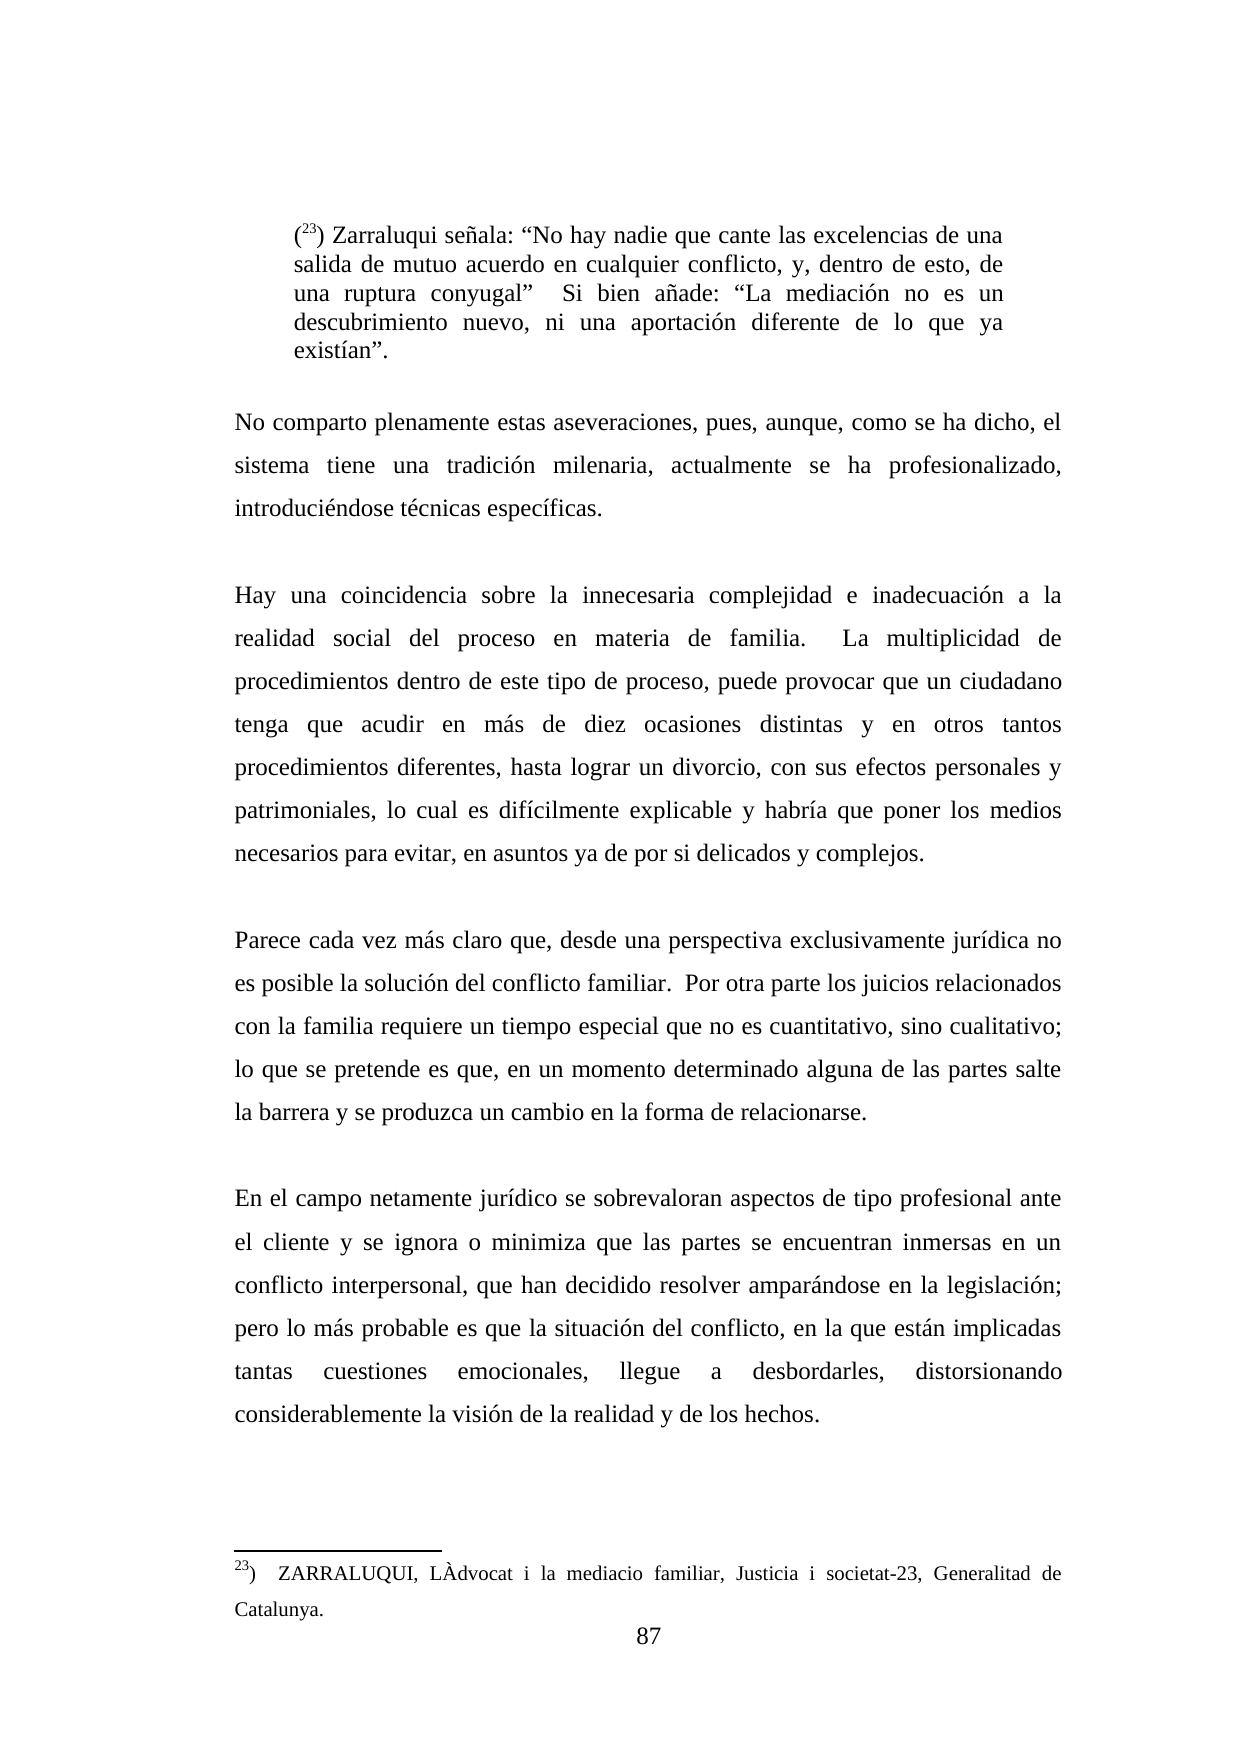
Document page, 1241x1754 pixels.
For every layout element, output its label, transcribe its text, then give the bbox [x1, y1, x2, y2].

text () Zarraluqui señala: “No hay nadie que cante las excelencias de una salida de mutuo acuerdo en cualquier conflicto, y, dentro de esto, de una ruptura conyugal” Si bien añade: “La mediación no es un descubrimiento nuevo, ni una aportación diferente de lo que ya existían”. [293, 220, 1004, 364]
text En el campo netamente jurídico se sobrevaloran aspectos de tipo profesional ante el cliente y se ignora o minimiza que las partes se encuentran inmersas en un conflicto interpersonal, que han decidido resolver amparándose en la legislación; pero lo más probable es que la situación del conflicto, en la que están implicadas tantas cuestiones emocionales, llegue a desbordarles, distorsionando considerablemente la visión de la realidad y de los hechos. [234, 1183, 1063, 1428]
text Parece cada vez más claro que, desde una perspectiva exclusivamente jurídica no es posible la solución del conflicto familiar. Por otra parte los juicios relacionados con la familia requiere un tiempo especial que no es cuantitativo, sino cualitativo; lo que se pretende es que, en un momento determinado alguna de las partes salte la barrera y se produzca un cambio en la forma de relacionarse. [234, 925, 1063, 1126]
text No comparto plenamente estas aseveraciones, pues, aunque, como se ha dicho, el sistema tiene una tradición milenaria, actualmente se ha profesionalizado, introduciéndose técnicas específicas. [234, 407, 1063, 522]
text Hay una coincidencia sobre la innecesaria complejidad e inadecuación a la realidad social del proceso en materia de familia. La multiplicidad de procedimientos dentro de este tipo de proceso, puede provocar que un ciudadano tenga que acudir en más de diez ocasiones distintas y en otros tantos procedimientos diferentes, hasta lograr un divorcio, con sus efectos personales y patrimoniales, lo cual es difícilmente explicable y habría que poner los medios necesarios para evitar, en asuntos ya de por si delicados y complejos. [234, 580, 1063, 867]
